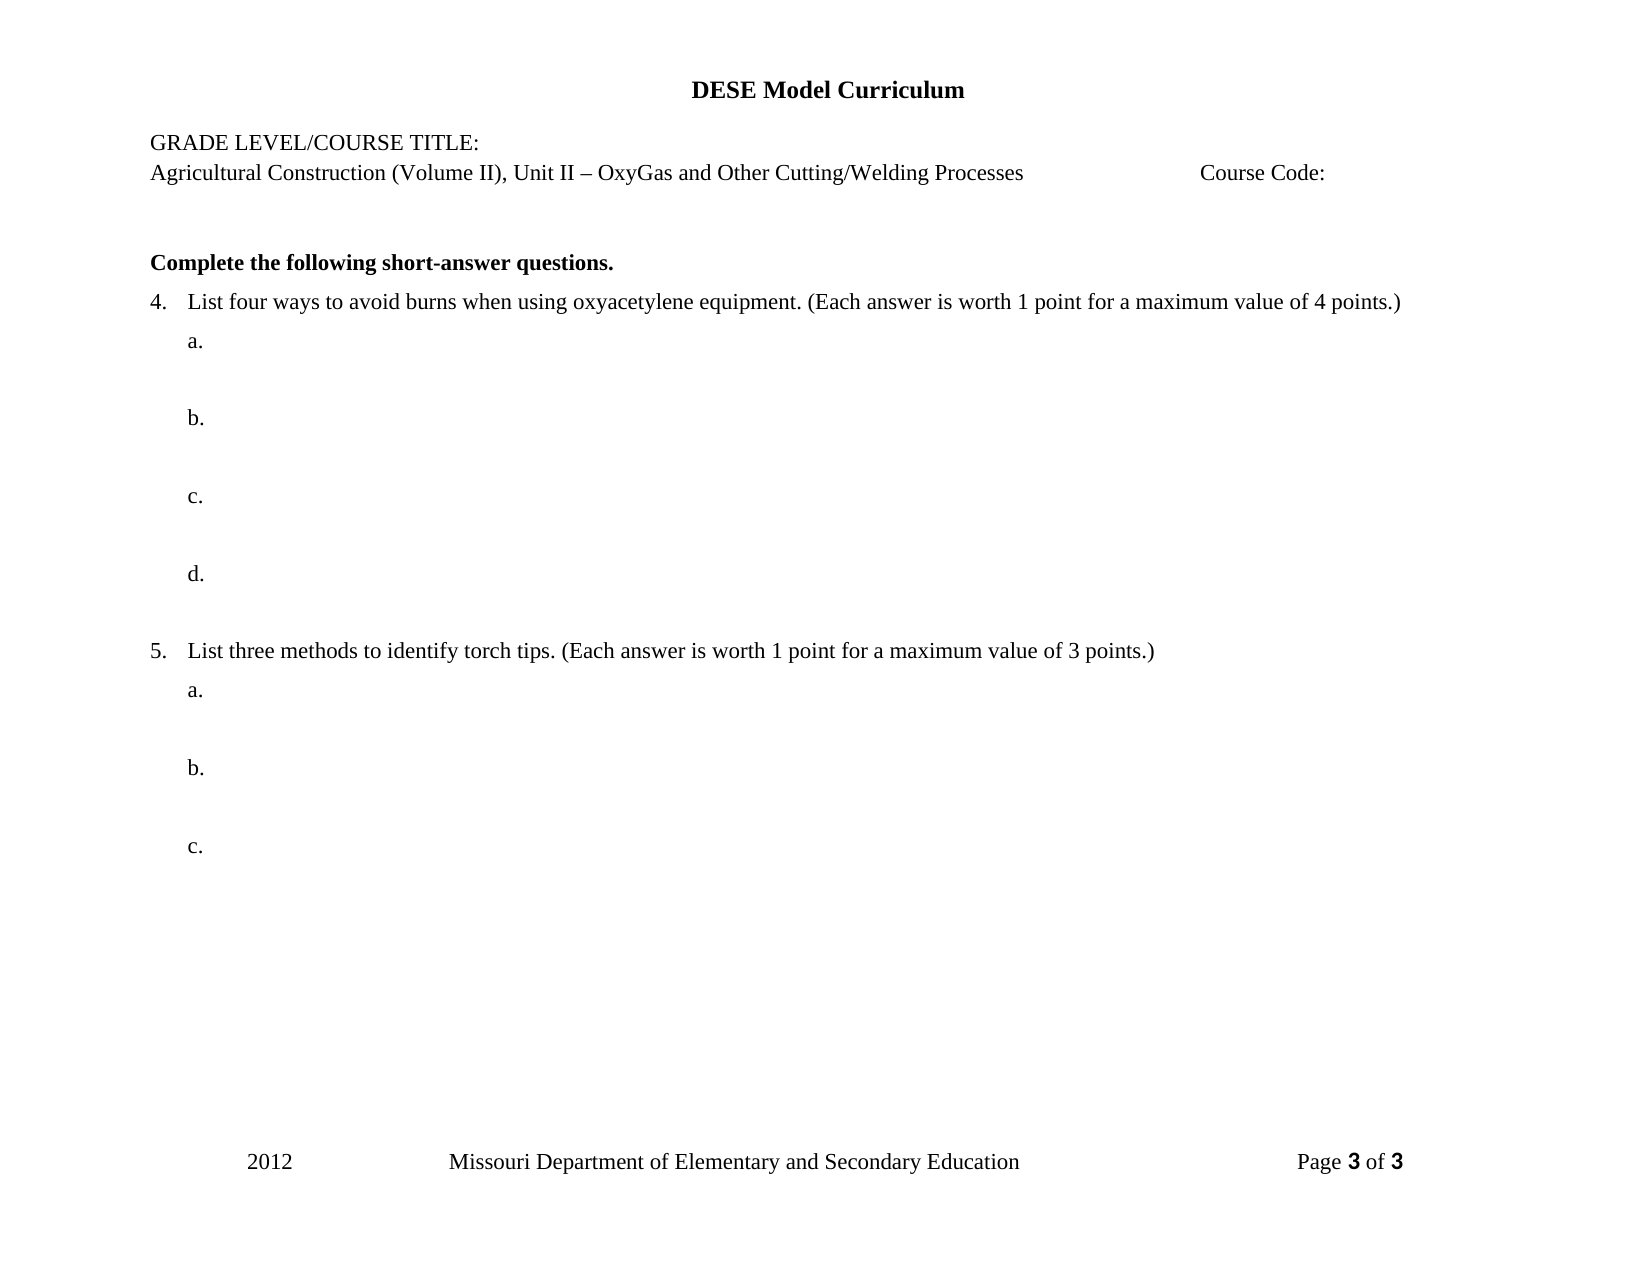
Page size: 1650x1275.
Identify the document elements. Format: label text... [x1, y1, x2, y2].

text b. [187, 754, 1500, 780]
text b. [187, 404, 1500, 431]
text 5. List three methods to identify torch tips. (Each answer is worth 1 point for a maximum value of 3 points.) [150, 637, 1500, 664]
text Complete the following short-answer questions. [150, 249, 1500, 275]
text d. [187, 560, 1500, 586]
text a. [187, 327, 1500, 353]
text c. [187, 482, 1500, 508]
text 4. List four ways to avoid burns when using oxyacetylene equipment. (Each answer is worth 1 point for a maximum value of 4 points.) [150, 288, 1500, 314]
text c. [187, 832, 1500, 858]
text a. [187, 676, 1500, 703]
